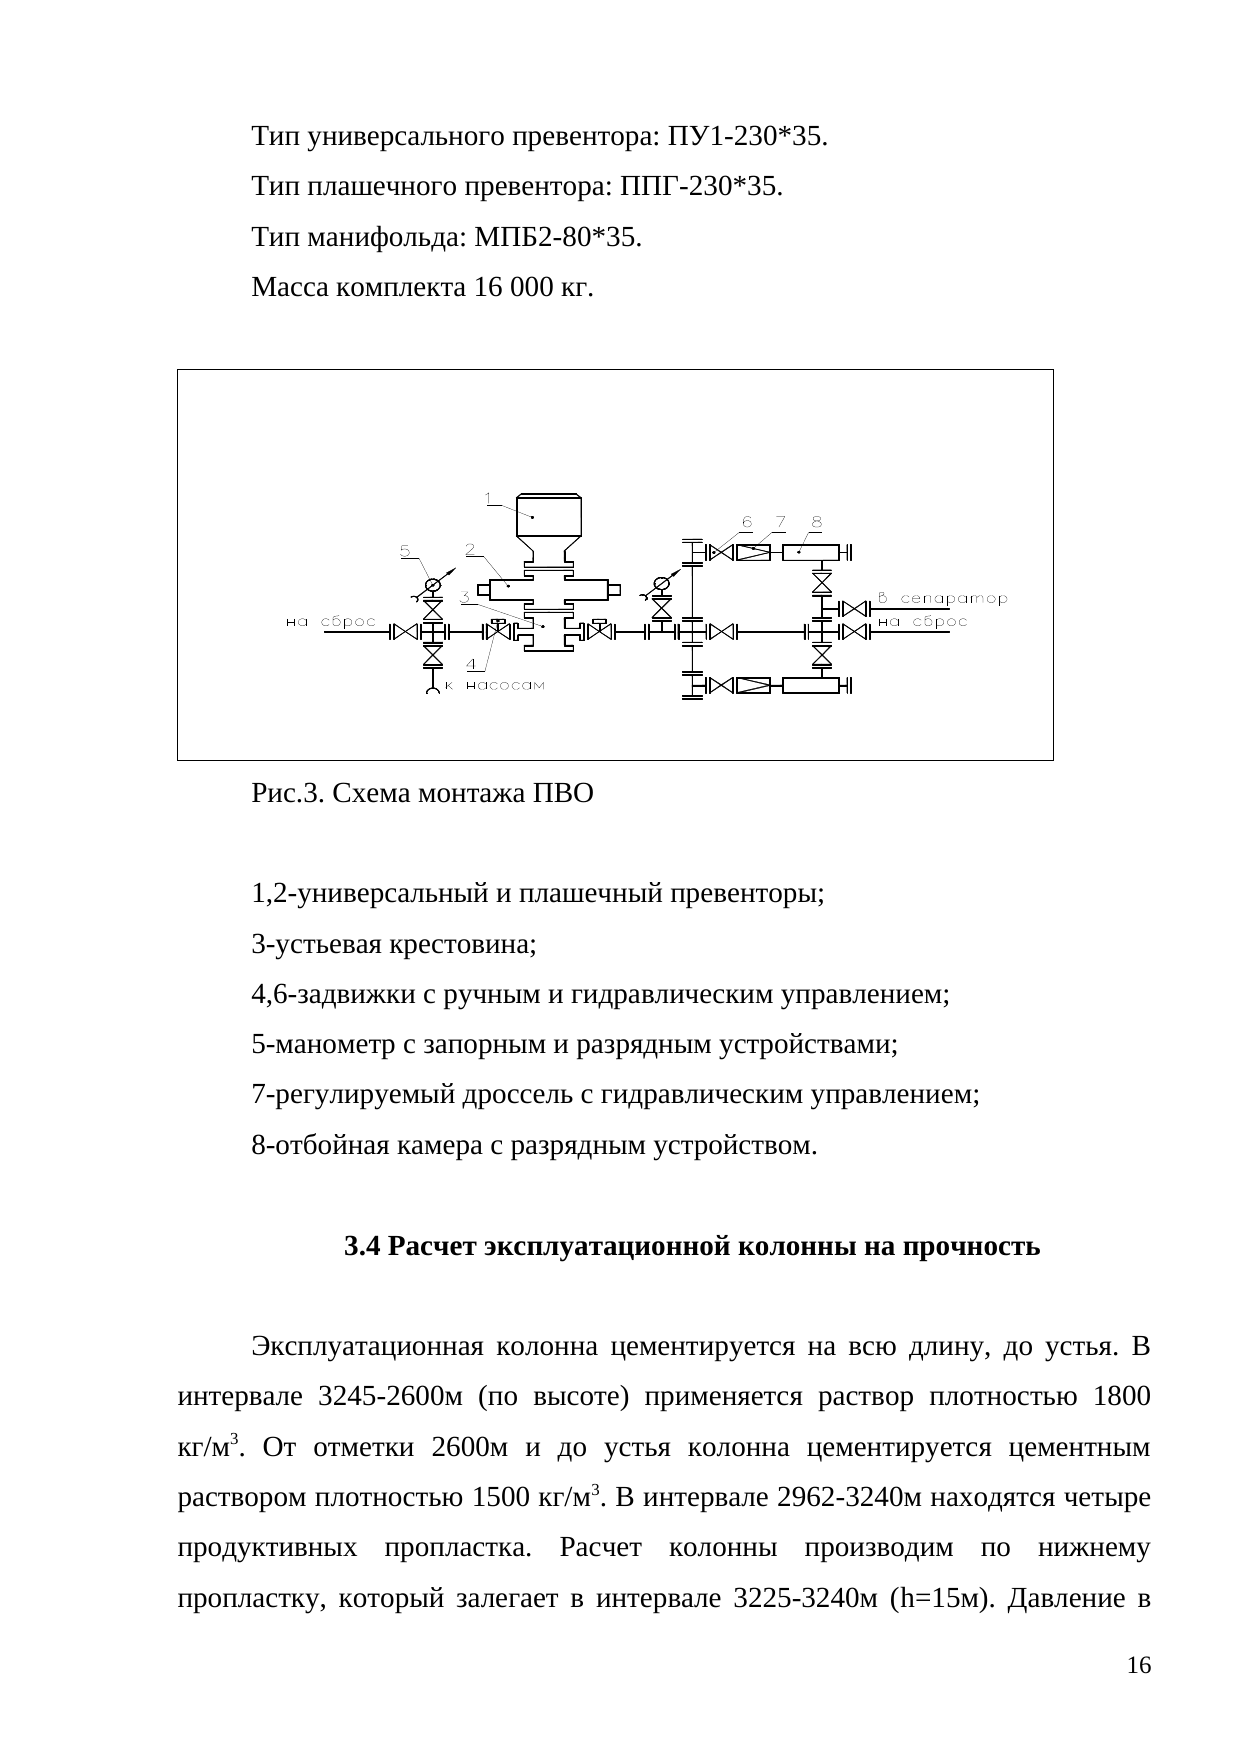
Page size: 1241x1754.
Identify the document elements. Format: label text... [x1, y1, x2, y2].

text 5-манометр с запорным и разрядным устройствами; [177, 1026, 1152, 1060]
text 1,2-универсальный и плашечный превенторы; [177, 875, 1152, 909]
text 3-устьевая крестовина; [177, 926, 1152, 959]
text 8-отбойная камера с разрядным устройством. [177, 1127, 1152, 1161]
text Тип манифольда: МПБ2-80*35. [177, 219, 1152, 252]
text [177, 1328, 1152, 1613]
text Рис.3. Схема монтажа ПВО [177, 775, 1152, 808]
text Тип плашечного превентора: ППГ-230*35. [177, 168, 1152, 202]
text Масса комплекта 16 000 кг. [177, 269, 1152, 303]
text 4,6-задвижки с ручным и гидравлическим управлением; [177, 976, 1152, 1009]
text Тип универсального превентора: ПУ1-230*35. [177, 118, 1152, 152]
text 7-регулируемый дроссель с гидравлическим управлением; [177, 1077, 1152, 1110]
list Расчет эксплуатационной колонны на прочность [233, 1228, 1152, 1261]
